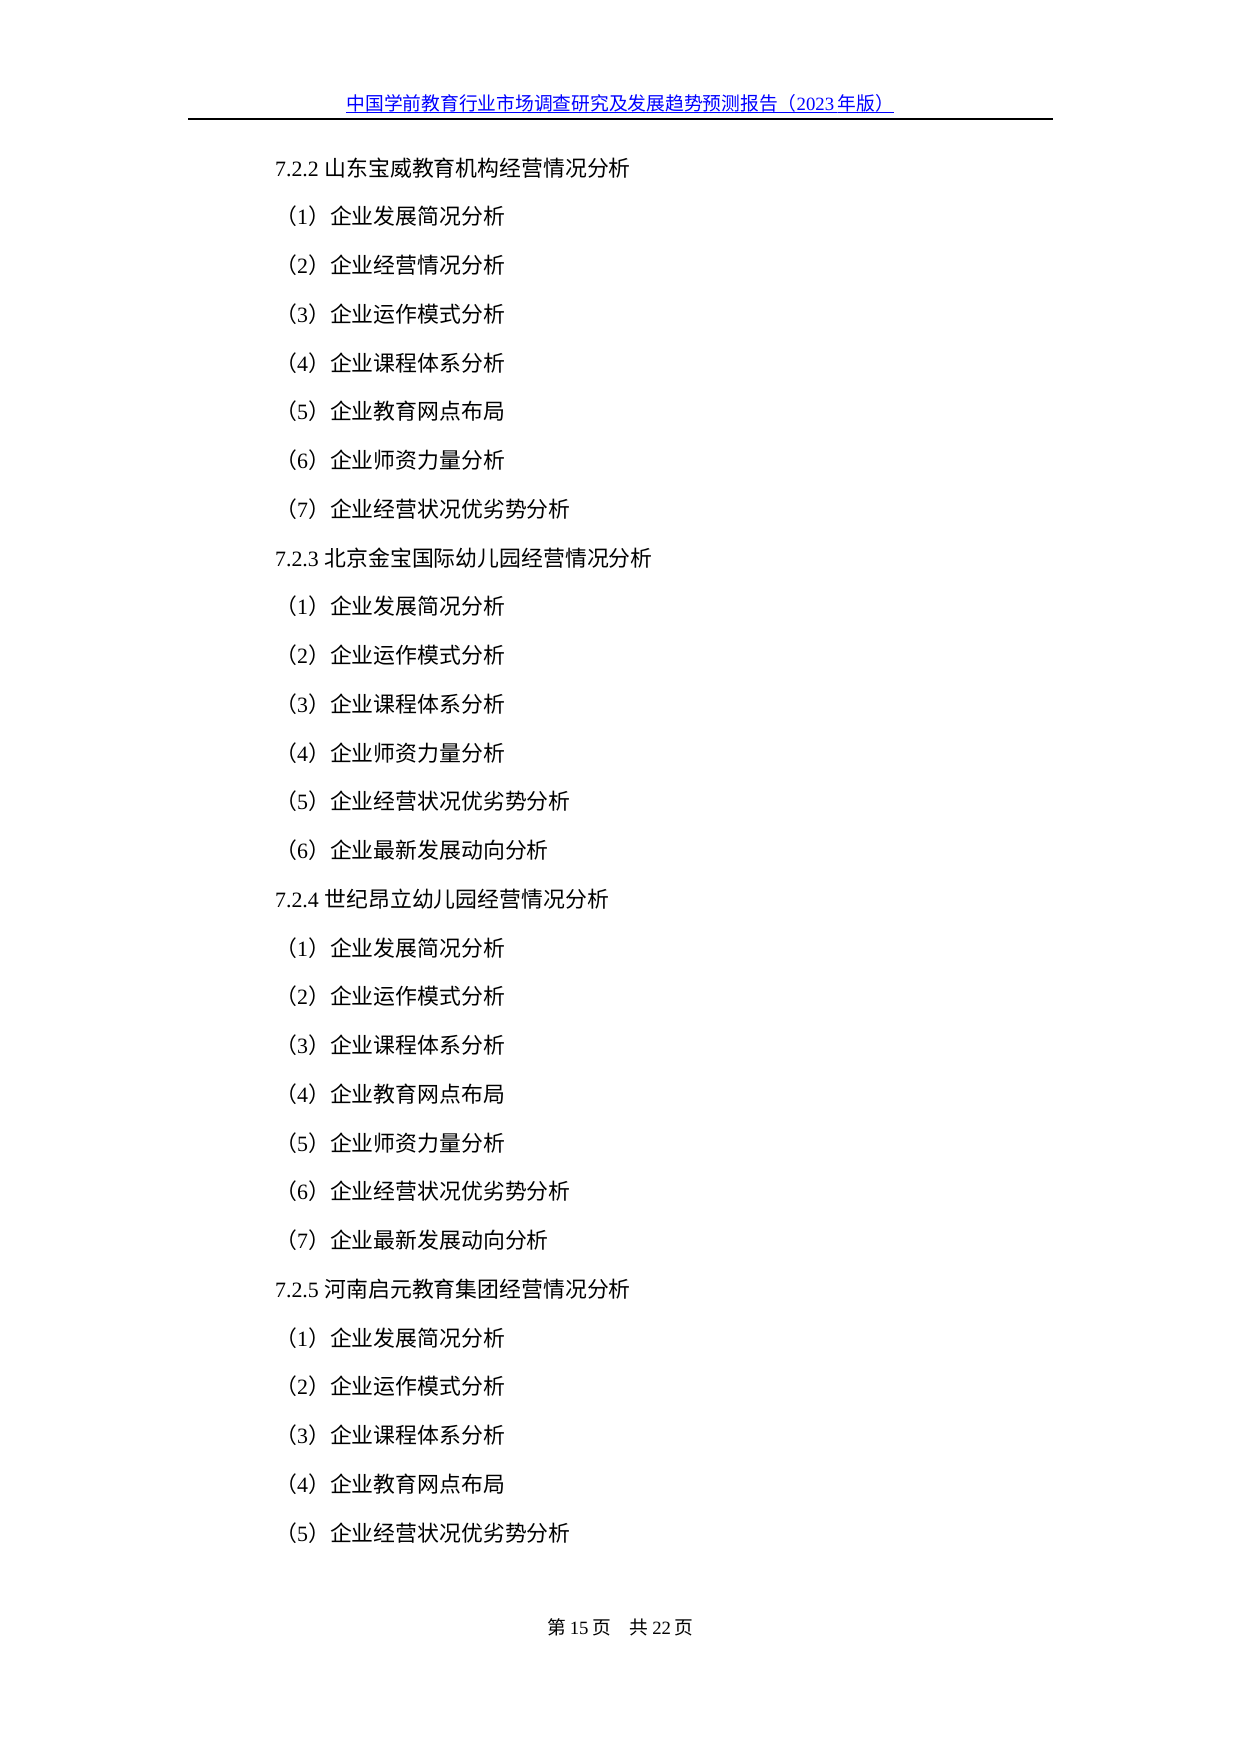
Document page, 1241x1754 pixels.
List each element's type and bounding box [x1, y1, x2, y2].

text [187, 150, 1053, 1548]
